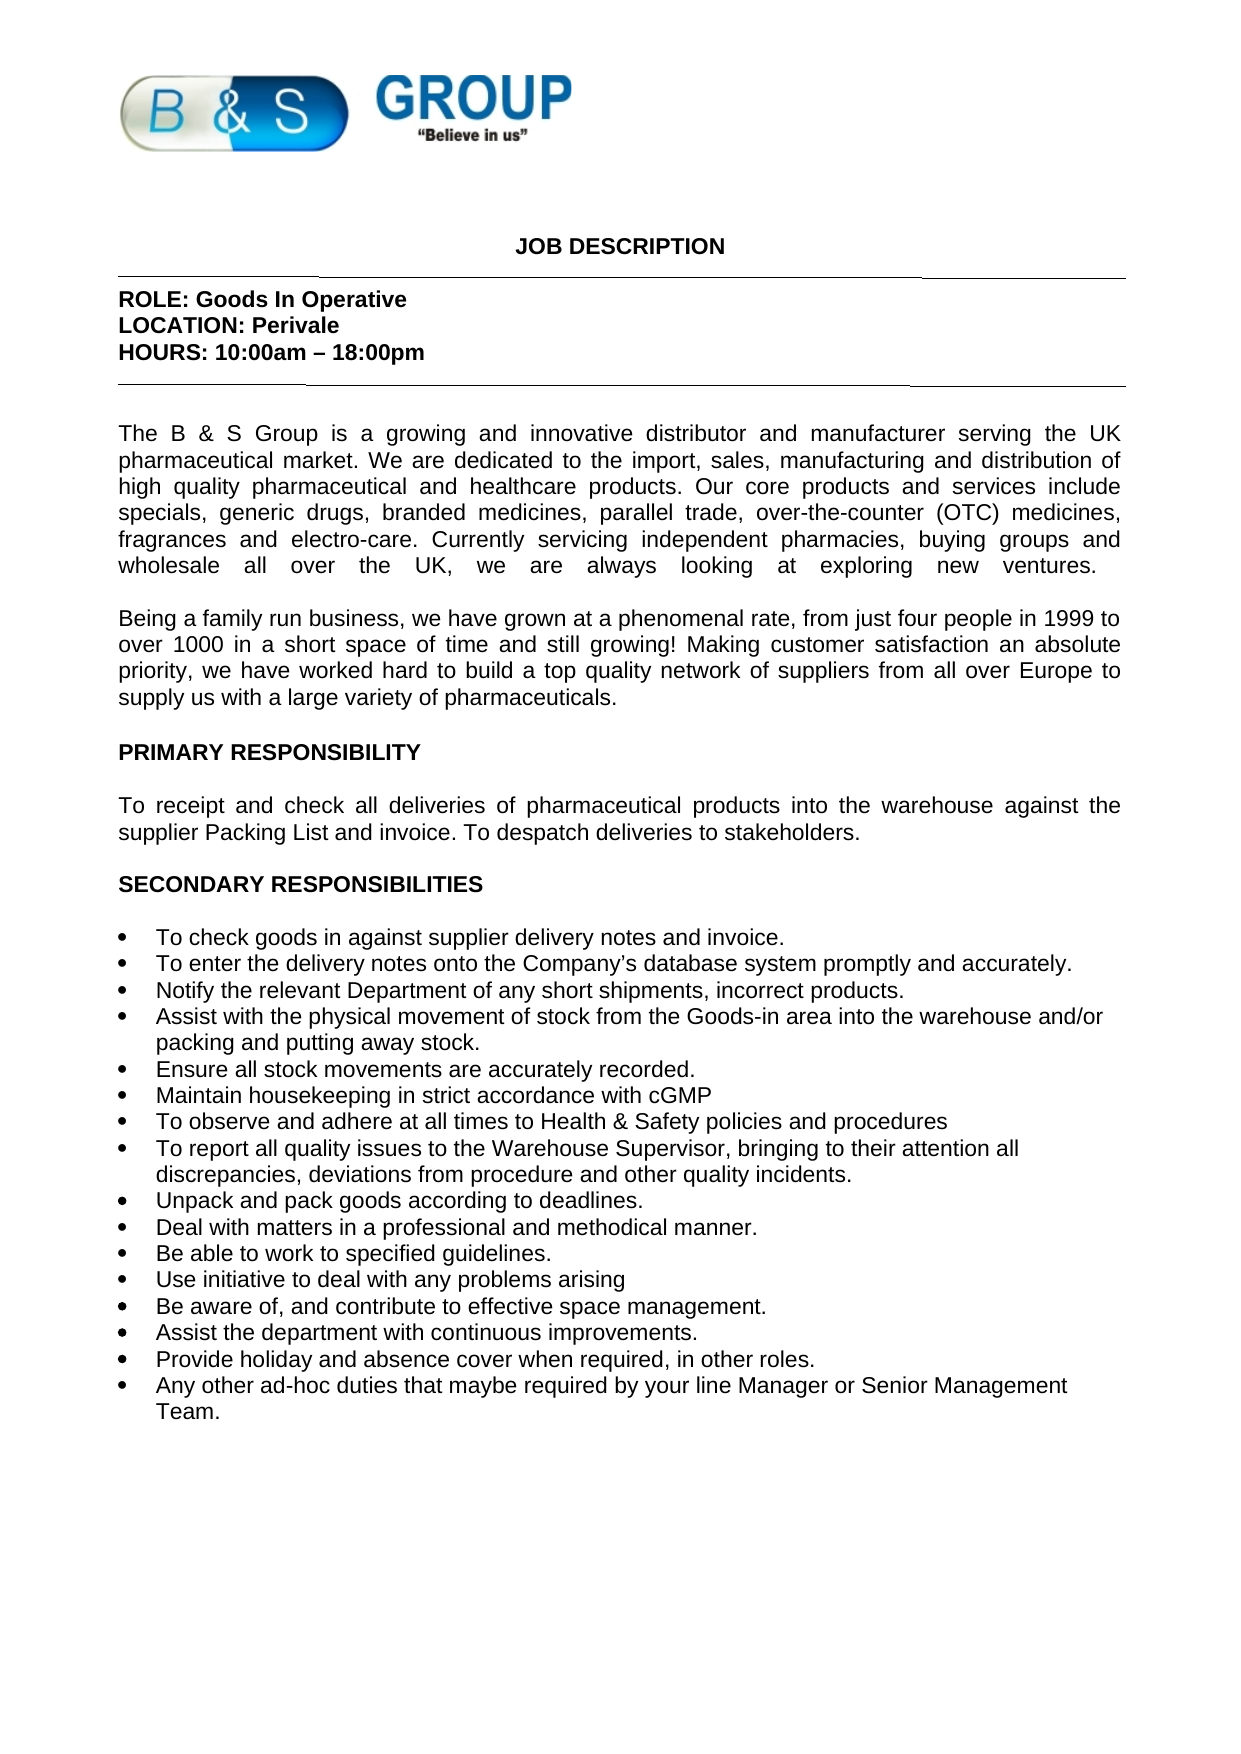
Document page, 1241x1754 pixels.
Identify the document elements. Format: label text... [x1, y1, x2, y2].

text The B & S Group is a growing and innovative distributor and manufacturer serving the UK pharmaceutical market. We are dedicated to the import, sales, manufacturing and distribution of high quality pharmaceutical and healthcare products. Our core products and services include specials, generic drugs, branded medicines, parallel trade, over-the-counter (OTC) medicines, fragrances and electro-care. Currently servicing independent pharmacies, buying groups and wholesale all over the UK, we are always looking at exploring new ventures. Being a family run business, we have grown at a phenomenal rate, from just four people in 1999 to over 1000 in a short space of time and still growing! Making customer satisfaction an absolute priority, we have worked hard to build a top quality network of suppliers from all over Europe to supply us with a large variety of pharmaceuticals. [118, 420, 1122, 710]
list Ensure all stock movements are accurately recorded. [118, 1056, 1122, 1082]
list Use initiative to deal with any problems arising [118, 1266, 1122, 1293]
list Be aware of, and contribute to effective space management. [118, 1293, 1122, 1319]
text PRIMARY RESPONSIBILITY [118, 739, 1122, 766]
picture [118, 75, 572, 152]
list To observe and adhere at all times to Health & Safety policies and procedures [118, 1108, 1122, 1135]
list Provide holiday and absence cover when required, in other roles. [118, 1346, 1122, 1372]
list To report all quality issues to the Warehouse Supervisor, bringing to their attention all discrepancies, deviations from procedure and other quality incidents. [118, 1135, 1122, 1187]
list To enter the delivery notes onto the Company’s database system promptly and accurately. [118, 950, 1122, 977]
text HOURS: 10:00am – 18:00pm [118, 338, 1122, 365]
text LOCATION: Perivale [118, 312, 1122, 338]
list Deal with matters in a professional and methodical manner. [118, 1214, 1122, 1240]
list Assist with the physical movement of stock from the Goods-in area into the warehouse and/or packing and putting away stock. [118, 1003, 1122, 1056]
list Unpack and pack goods according to deadlines. [118, 1187, 1122, 1214]
text ROLE: Goods In Operative [118, 286, 1122, 312]
list Notify the relevant Department of any short shipments, incorrect products. [118, 977, 1122, 1003]
text JOB DESCRIPTION [118, 233, 1122, 259]
list Assist the department with continuous improvements. [118, 1319, 1122, 1346]
list Be able to work to specified guidelines. [118, 1240, 1122, 1266]
list Any other ad-hoc duties that maybe required by your line Manager or Senior Management Team. [118, 1372, 1122, 1424]
text SECONDARY RESPONSIBILITIES [118, 871, 1122, 897]
subtitle To receipt and check all deliveries of pharmaceutical products into the warehouse against the supplier Packing List and invoice. To despatch deliveries to stakeholders. [118, 792, 1122, 845]
list To check goods in against supplier delivery notes and invoice. [118, 924, 1122, 950]
list Maintain housekeeping in strict accordance with cGMP [118, 1082, 1122, 1108]
